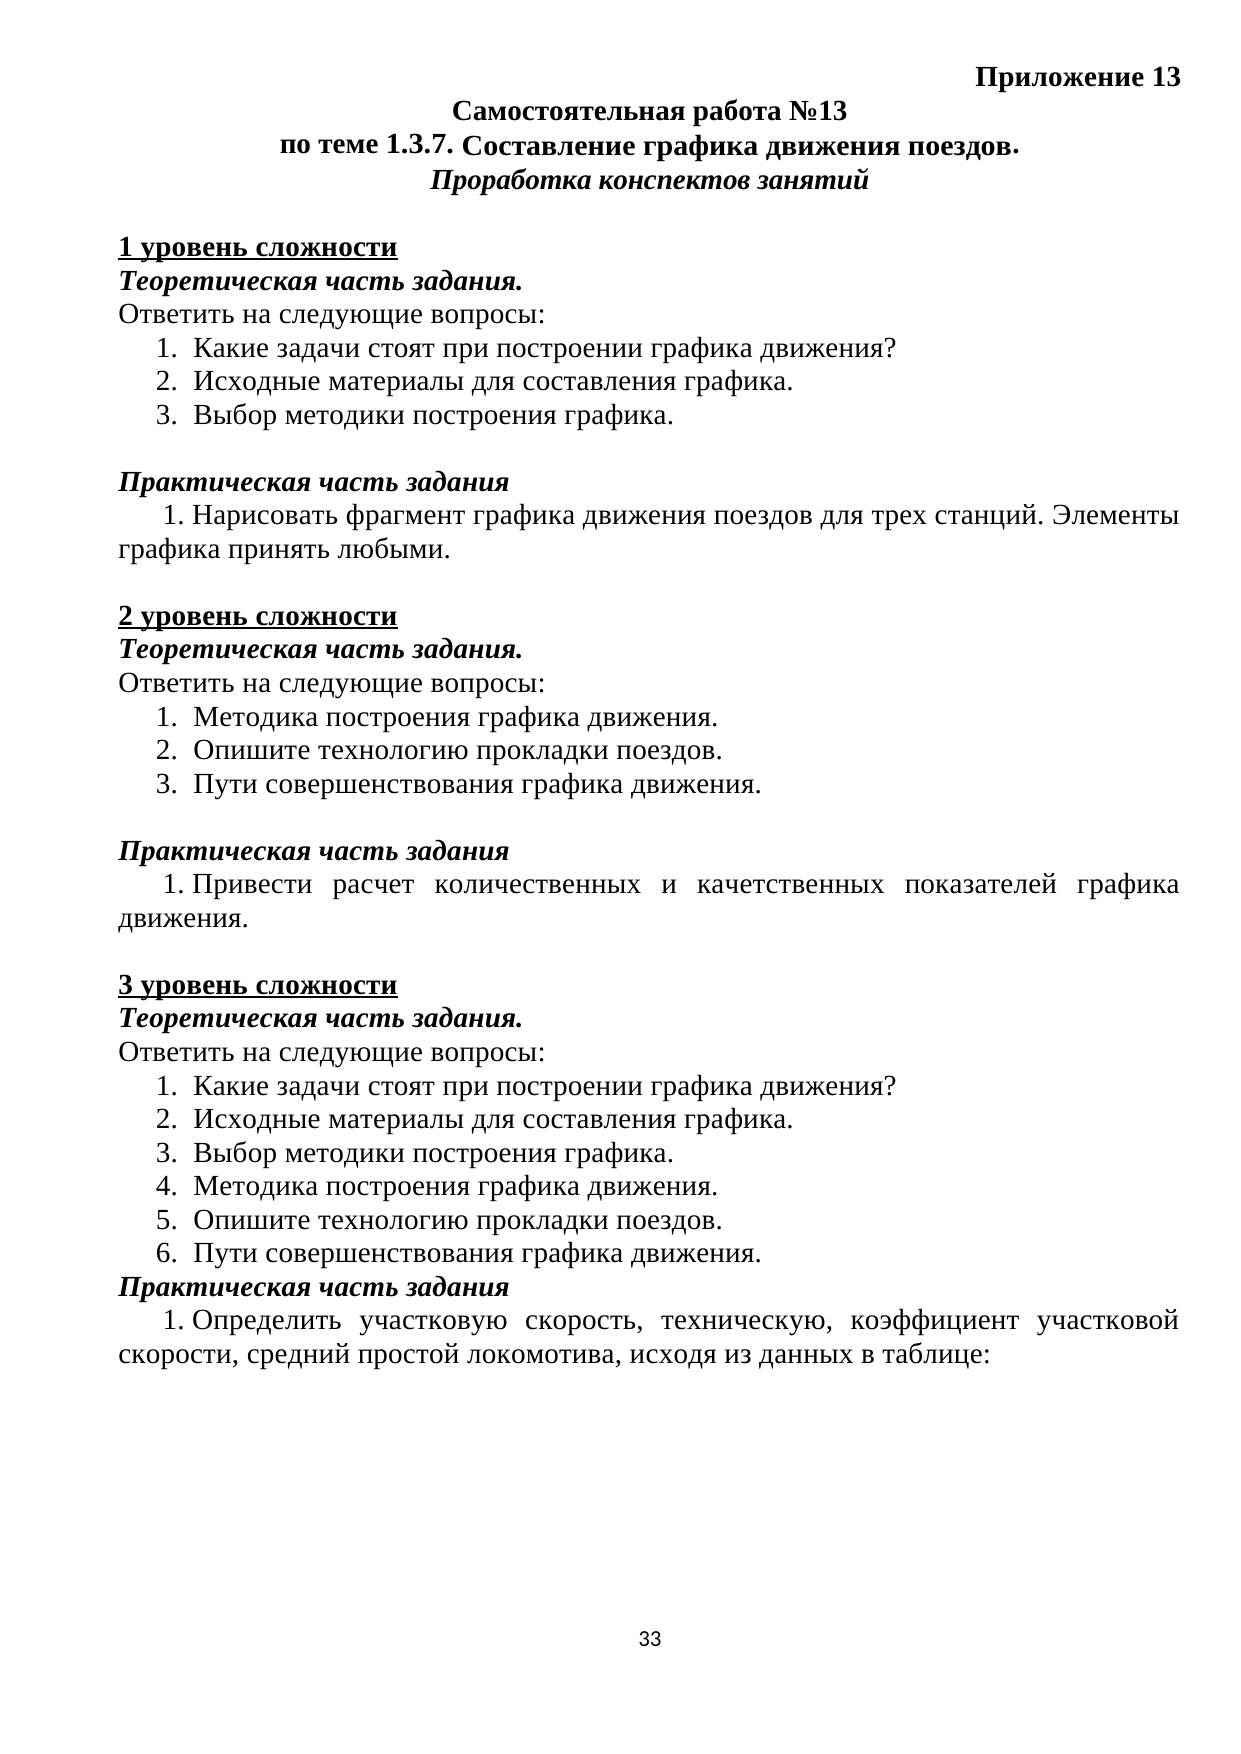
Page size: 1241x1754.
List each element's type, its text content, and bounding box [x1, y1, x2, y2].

text Практическая часть задания [118, 1269, 1181, 1302]
text Ответить на следующие вопросы: [118, 296, 1181, 330]
list Пути совершенствования графика движения. [156, 1235, 1181, 1269]
text Практическая часть задания [118, 464, 1181, 497]
text Теоретическая часть задания. [118, 263, 1181, 296]
text Теоретическая часть задания. [118, 1001, 1181, 1034]
text Практическая часть задания [118, 833, 1181, 866]
text 2 уровень сложности [118, 598, 1181, 632]
list Пути совершенствования графика движения. [156, 766, 1181, 799]
list Выбор методики построения графика. [156, 397, 1181, 430]
text по теме 1.3.7. Составление графика движения поездов. [118, 126, 1181, 162]
list Опишите технологию прокладки поездов. [156, 732, 1181, 766]
text 3 уровень сложности [118, 967, 1181, 1001]
text 1 уровень сложности [118, 229, 1181, 263]
list Опишите технологию прокладки поездов. [156, 1202, 1181, 1235]
text Ответить на следующие вопросы: [118, 665, 1181, 699]
list Методика построения графика движения. [156, 699, 1181, 732]
text Теоретическая часть задания. [118, 632, 1181, 665]
text Приложение 13 [118, 59, 1181, 93]
list Какие задачи стоят при построении графика движения? [156, 330, 1181, 363]
list Привести расчет количественных и качетственных показателей графика движения. [118, 866, 1181, 933]
list Исходные материалы для составления графика. [156, 1101, 1181, 1135]
text Ответить на следующие вопросы: [118, 1034, 1181, 1068]
list Определить участковую скорость, техническую, коэффициент участковой скорости, средний простой локомотива, исходя из данных в таблице: [118, 1302, 1181, 1369]
list Какие задачи стоят при построении графика движения? [156, 1068, 1181, 1101]
list Выбор методики построения графика. [156, 1135, 1181, 1168]
text Проработка конспектов занятий [118, 162, 1181, 196]
list Исходные материалы для составления графика. [156, 363, 1181, 397]
list Методика построения графика движения. [156, 1168, 1181, 1202]
list Нарисовать фрагмент графика движения поездов для трех станций. Элементы графика принять любыми. [118, 497, 1181, 564]
text Самостоятельная работа №13 [118, 93, 1181, 126]
